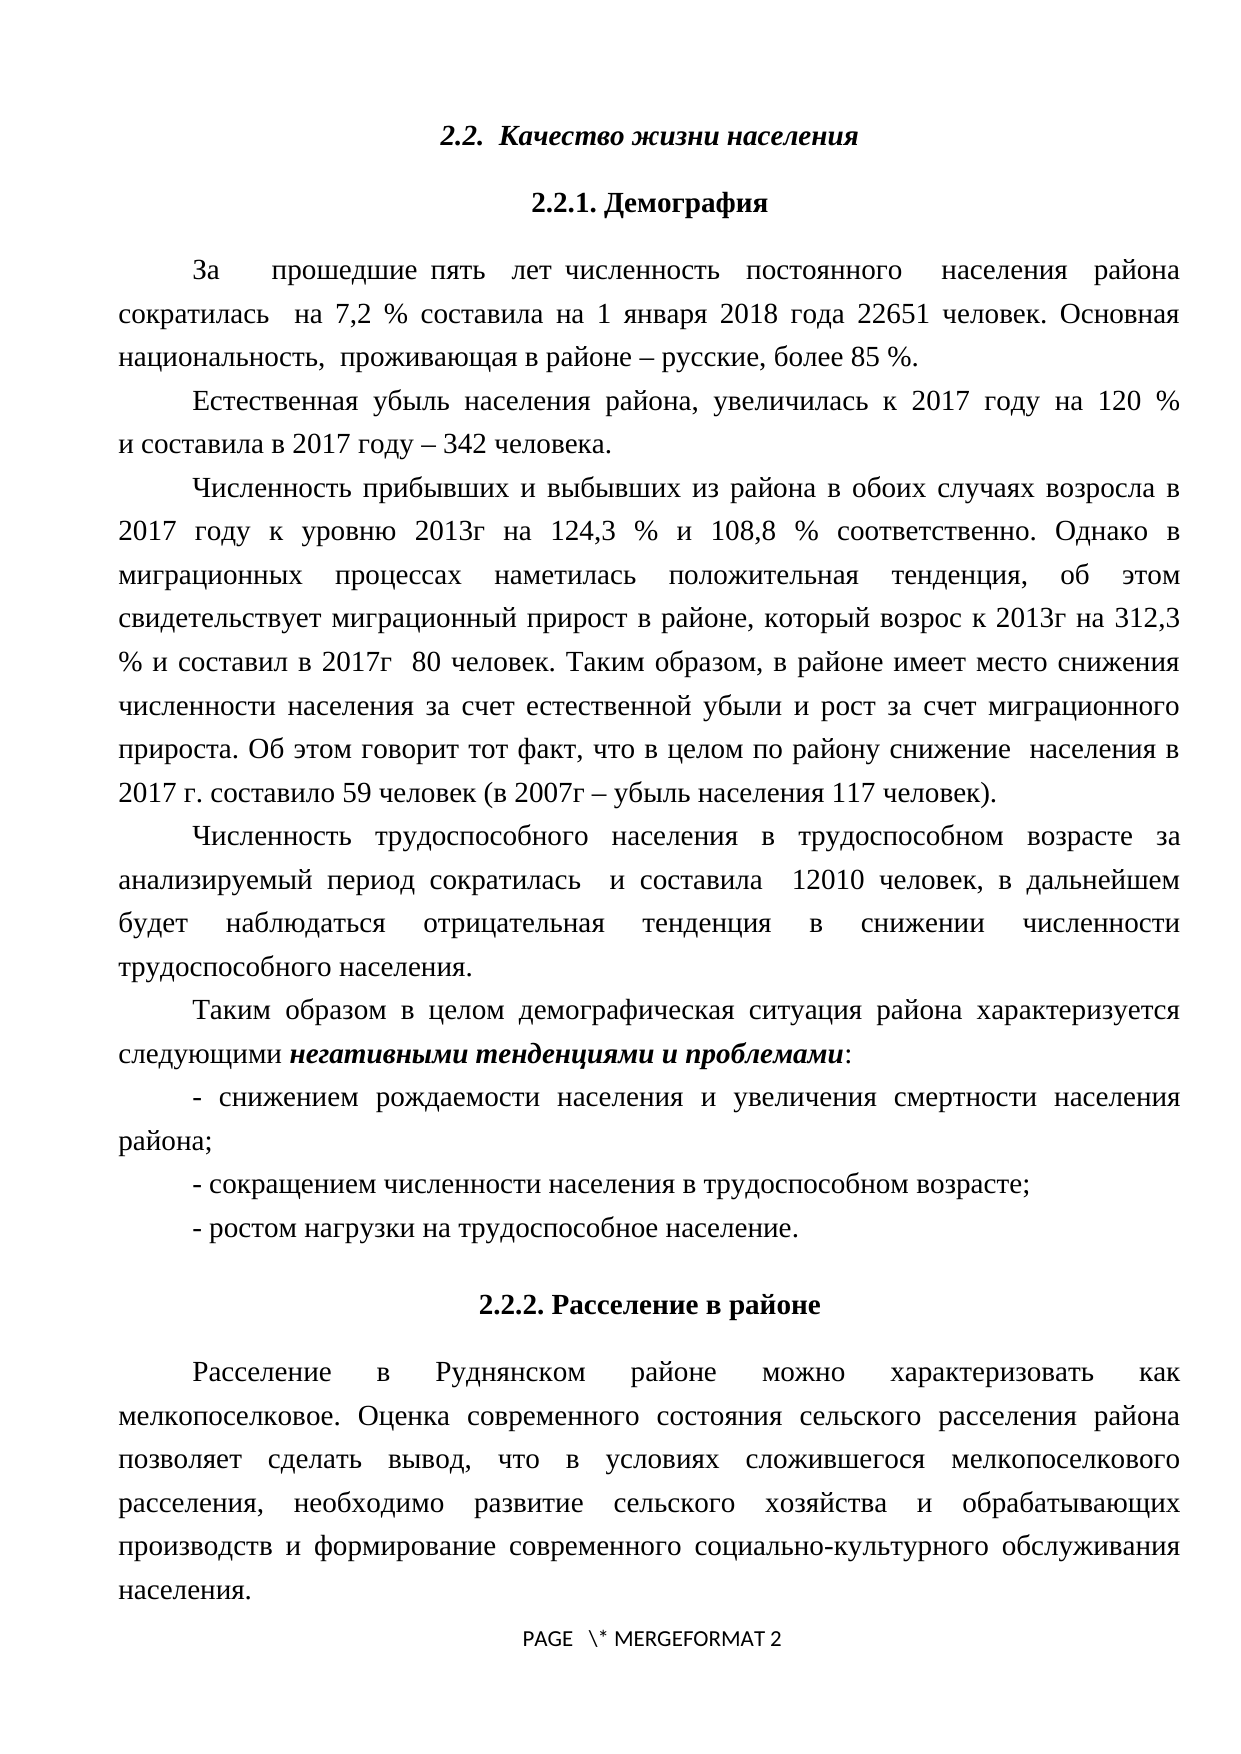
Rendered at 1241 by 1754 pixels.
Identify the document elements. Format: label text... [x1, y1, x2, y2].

text - сокращением численности населения в трудоспособном возрасте; [118, 1167, 1181, 1200]
text Численность прибывших и выбывших из района в обоих случаях возросла в 2017 году к уровню 2013г на 124,3 % и 108,8 % соответственно. Однако в миграционных процессах наметилась положительная тенденция, об этом свидетельствует миграционный прирост в районе, который возрос к 2013г на 312,3 % и составил в 2017г 80 человек. Таким образом, в районе имеет место снижения численности населения за счет естественной убыли и рост за счет миграционного прироста. Об этом говорит тот факт, что в целом по району снижение населения в 2017 г. составило 59 человек (в 2007г – убыль населения 117 человек). [118, 470, 1181, 808]
text 2.2.1. Демография [118, 185, 1181, 219]
text 2.2. Качество жизни населения [118, 118, 1181, 152]
text За прошедшие пять лет численность постоянного населения района сократилась на 7,2 % составила на 1 января 2018 года 22651 человек. Основная национальность, проживающая в районе – русские, более 85 %. [118, 252, 1181, 373]
text Таким образом в целом демографическая ситуация района характеризуется следующими негативными тенденциями и проблемами: [118, 992, 1181, 1069]
text - ростом нагрузки на трудоспособное население. [118, 1210, 1181, 1244]
text 2.2.2. Расселение в районе [118, 1287, 1181, 1321]
text Естественная убыль населения района, увеличилась к 2017 году на 120 % и составила в 2017 году – 342 человека. [118, 383, 1181, 460]
text - снижением рождаемости населения и увеличения смертности населения района; [118, 1079, 1181, 1157]
text Расселение в Руднянском районе можно характеризовать как мелкопоселковое. Оценка современного состояния сельского расселения района позволяет сделать вывод, что в условиях сложившегося мелкопоселкового расселения, необходимо развитие сельского хозяйства и обрабатывающих производств и формирование современного социально-культурного обслуживания населения. [118, 1354, 1181, 1606]
text Численность трудоспособного населения в трудоспособном возрасте за анализируемый период сократилась и составила 12010 человек, в дальнейшем будет наблюдаться отрицательная тенденция в снижении численности трудоспособного населения. [118, 818, 1181, 982]
